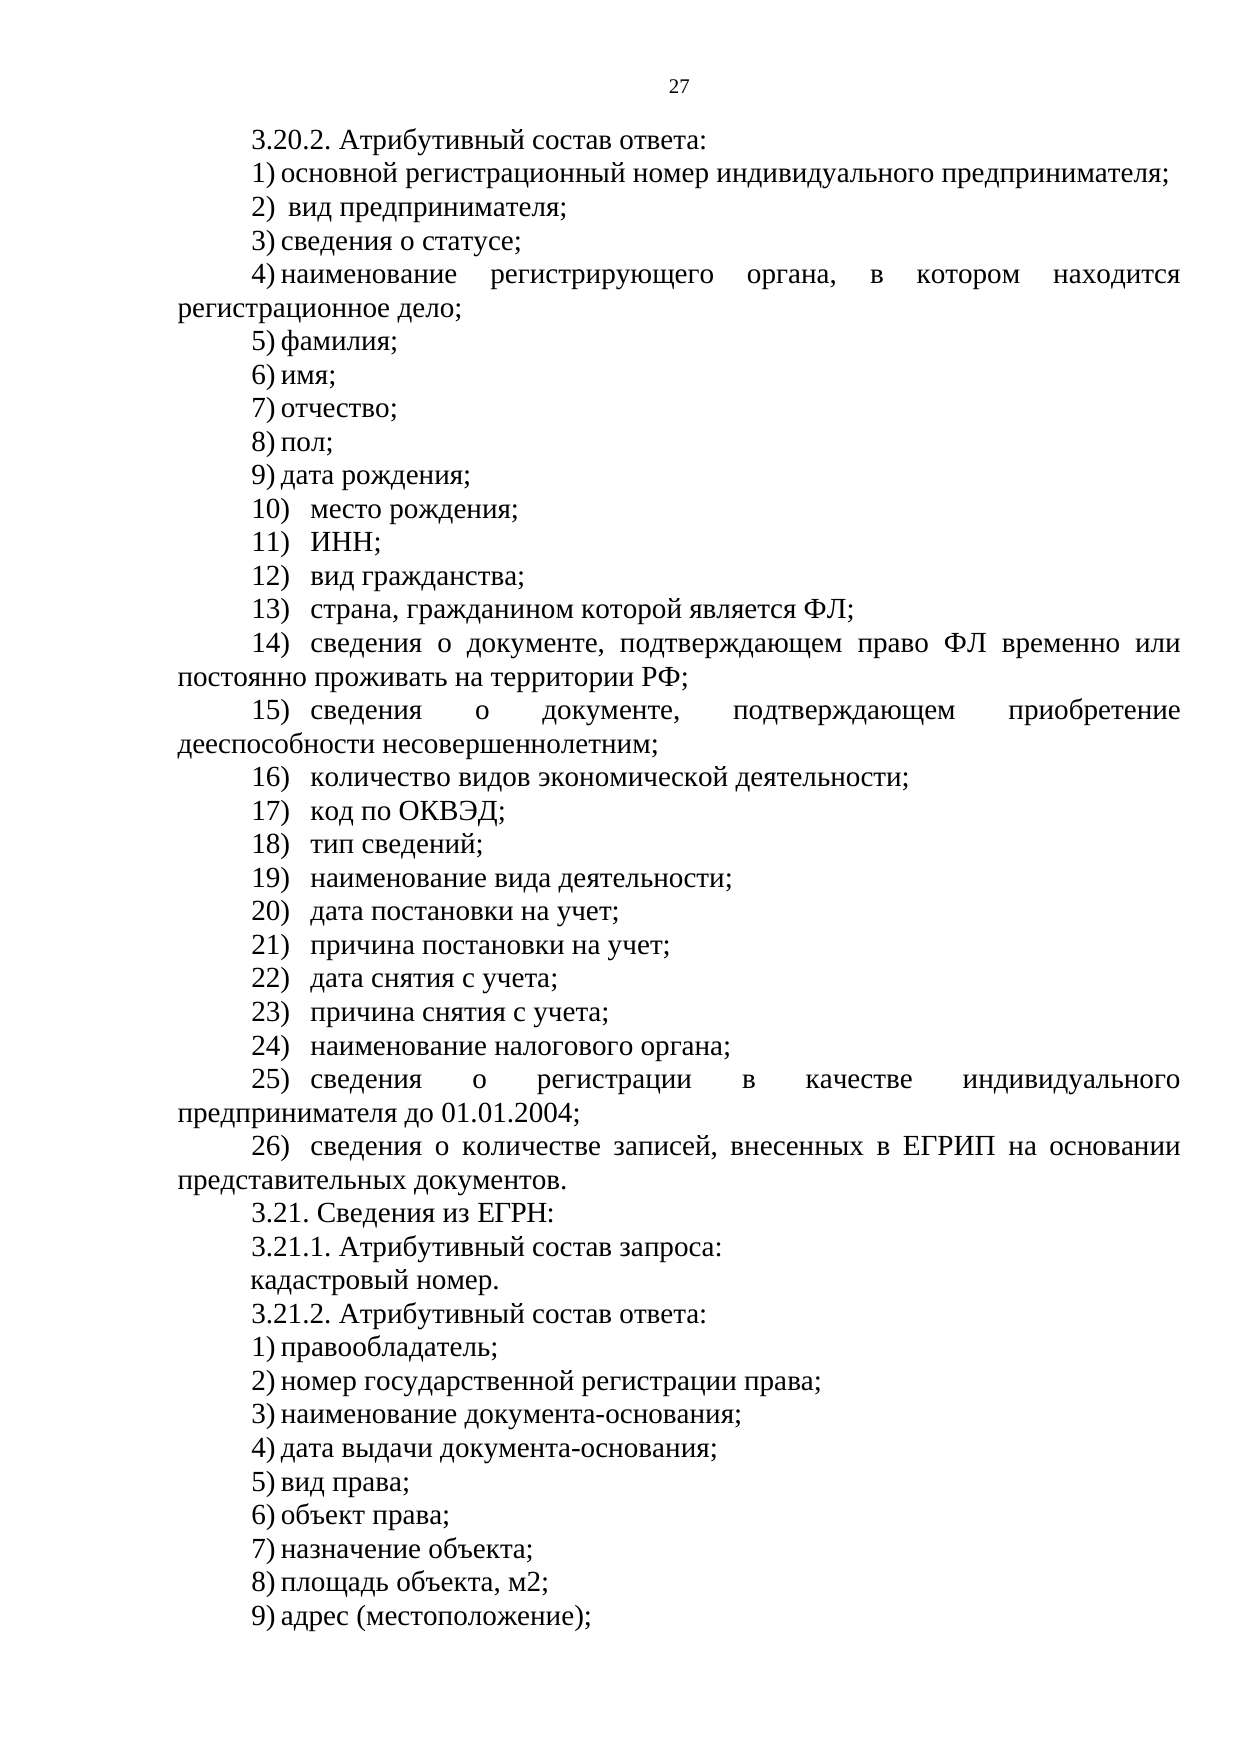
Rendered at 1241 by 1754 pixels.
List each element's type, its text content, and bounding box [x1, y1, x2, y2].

list страна, гражданином которой является ФЛ; [177, 592, 1181, 625]
list сведения о количестве записей, внесенных в ЕГРИП на основании представительных документов. [177, 1128, 1181, 1195]
list сведения о документе, подтверждающем приобретение дееспособности несовершеннолетним; [177, 692, 1181, 759]
list ИНН; [177, 524, 1181, 558]
list правообладатель; [177, 1329, 1181, 1363]
list тип сведений; [177, 826, 1181, 860]
list сведения о регистрации в качестве индивидуального предпринимателя до 01.01.2004; [177, 1061, 1181, 1128]
list наименование вида деятельности; [177, 860, 1181, 893]
list вид предпринимателя; [177, 189, 1181, 223]
list наименование регистрирующего органа, в котором находится регистрационное дело; [177, 256, 1181, 323]
list вид гражданства; [177, 558, 1181, 592]
list сведения о документе, подтверждающем право ФЛ временно или постоянно проживать на территории РФ; [177, 625, 1181, 692]
list фамилия; [177, 323, 1181, 357]
list код по ОКВЭД; [177, 793, 1181, 826]
list сведения о статусе; [177, 223, 1181, 256]
list имя; [177, 357, 1181, 390]
list номер государственной регистрации права; [177, 1363, 1181, 1397]
list 3.21.1. Атрибутивный состав запроса: [251, 1229, 1181, 1262]
list дата снятия с учета; [177, 961, 1181, 994]
list вид права; [177, 1464, 1181, 1497]
list дата рождения; [177, 457, 1181, 491]
list причина постановки на учет; [177, 927, 1181, 961]
list наименование документа-основания; [177, 1397, 1181, 1430]
list 3.21.2. Атрибутивный состав ответа: [251, 1296, 1181, 1329]
list причина снятия с учета; [177, 994, 1181, 1028]
list отчество; [177, 390, 1181, 424]
list адрес (местоположение); [177, 1598, 1181, 1631]
list дата постановки на учет; [177, 893, 1181, 927]
list пол; [177, 424, 1181, 457]
list место рождения; [177, 491, 1181, 524]
list назначение объекта; [177, 1531, 1181, 1564]
list 3.21. Сведения из ЕГРН: [251, 1195, 1181, 1229]
text 3.20.2. Атрибутивный состав ответа: [177, 122, 1181, 156]
list наименование налогового органа; [177, 1028, 1181, 1061]
text кадастровый номер. [177, 1262, 1181, 1296]
list объект права; [177, 1497, 1181, 1531]
list площадь объекта, м2; [177, 1564, 1181, 1598]
list дата выдачи документа-основания; [177, 1430, 1181, 1464]
list основной регистрационный номер индивидуального предпринимателя; [177, 156, 1181, 189]
list количество видов экономической деятельности; [177, 759, 1181, 793]
